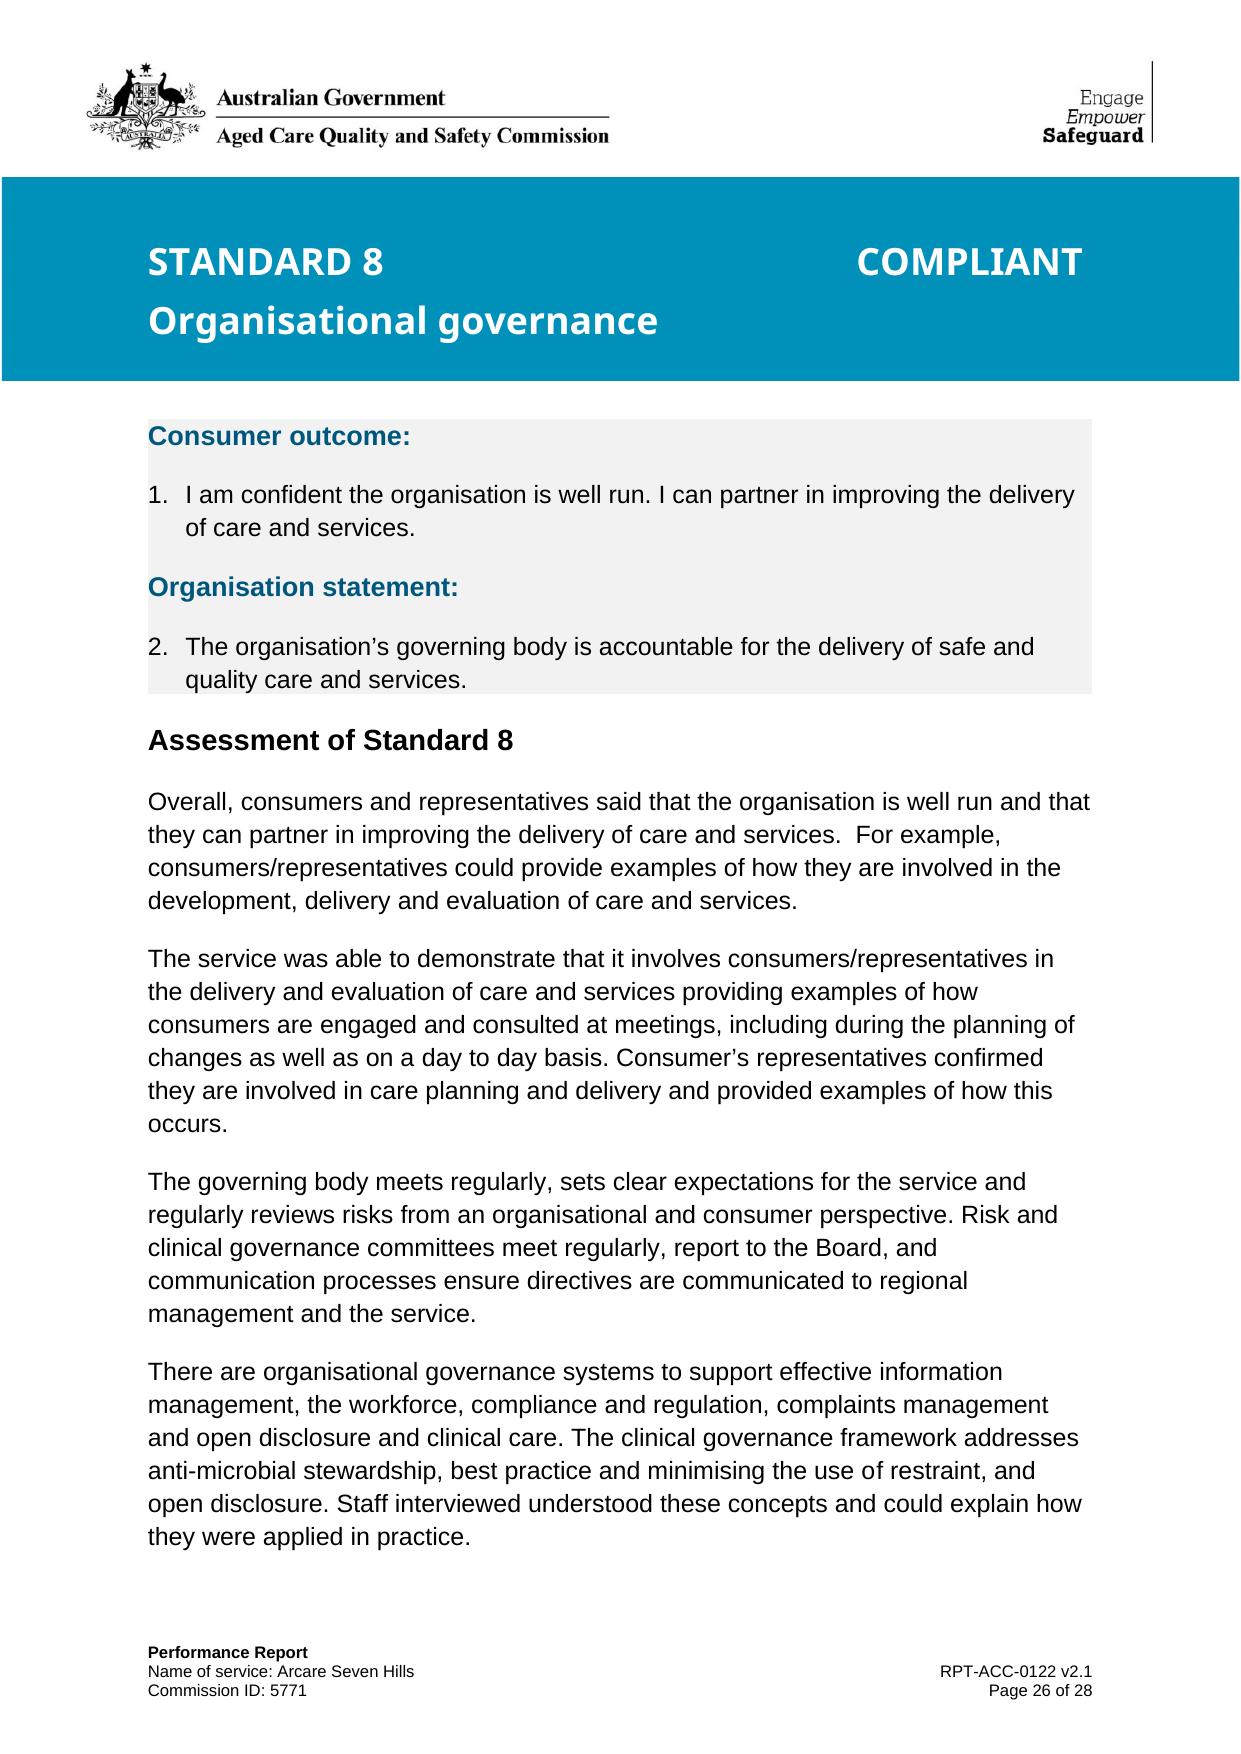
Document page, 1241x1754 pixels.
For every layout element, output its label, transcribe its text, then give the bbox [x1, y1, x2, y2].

picture [0, 1, 1241, 171]
text There are organisational governance systems to support effective information management, the workforce, compliance and regulation, complaints management and open disclosure and clinical care. The clinical governance framework addresses anti-microbial stewardship, best practice and minimising the use of restraint, and open disclosure. Staff interviewed understood these concepts and could explain how they were applied in practice. [148, 1357, 1092, 1551]
list The organisation’s governing body is accountable for the delivery of safe and quality care and services. [148, 632, 1092, 694]
subtitle Consumer outcome: [148, 419, 1092, 451]
subtitle Assessment of Standard 8 [148, 723, 1092, 757]
text Overall, consumers and representatives said that the organisation is well run and that they can partner in improving the delivery of care and services. For example, consumers/representatives could provide examples of how they are involved in the development, delivery and evaluation of care and services. [148, 787, 1092, 915]
list I am confident the organisation is well run. I can partner in improving the delivery of care and services. [148, 480, 1092, 542]
subtitle STANDARD 8 COMPLIANT Organisational governance [148, 236, 1092, 345]
text The service was able to demonstrate that it involves consumers/representatives in the delivery and evaluation of care and services providing examples of how consumers are engaged and consulted at meetings, including during the planning of changes as well as on a day to day basis. Consumer’s representatives confirmed they are involved in care planning and delivery and provided examples of how this occurs. [148, 944, 1092, 1138]
subtitle Organisation statement: [148, 571, 1092, 603]
text The governing body meets regularly, sets clear expectations for the service and regularly reviews risks from an organisational and consumer perspective. Risk and clinical governance committees meet regularly, report to the Board, and communication processes ensure directives are communicated to regional management and the service. [148, 1167, 1092, 1328]
